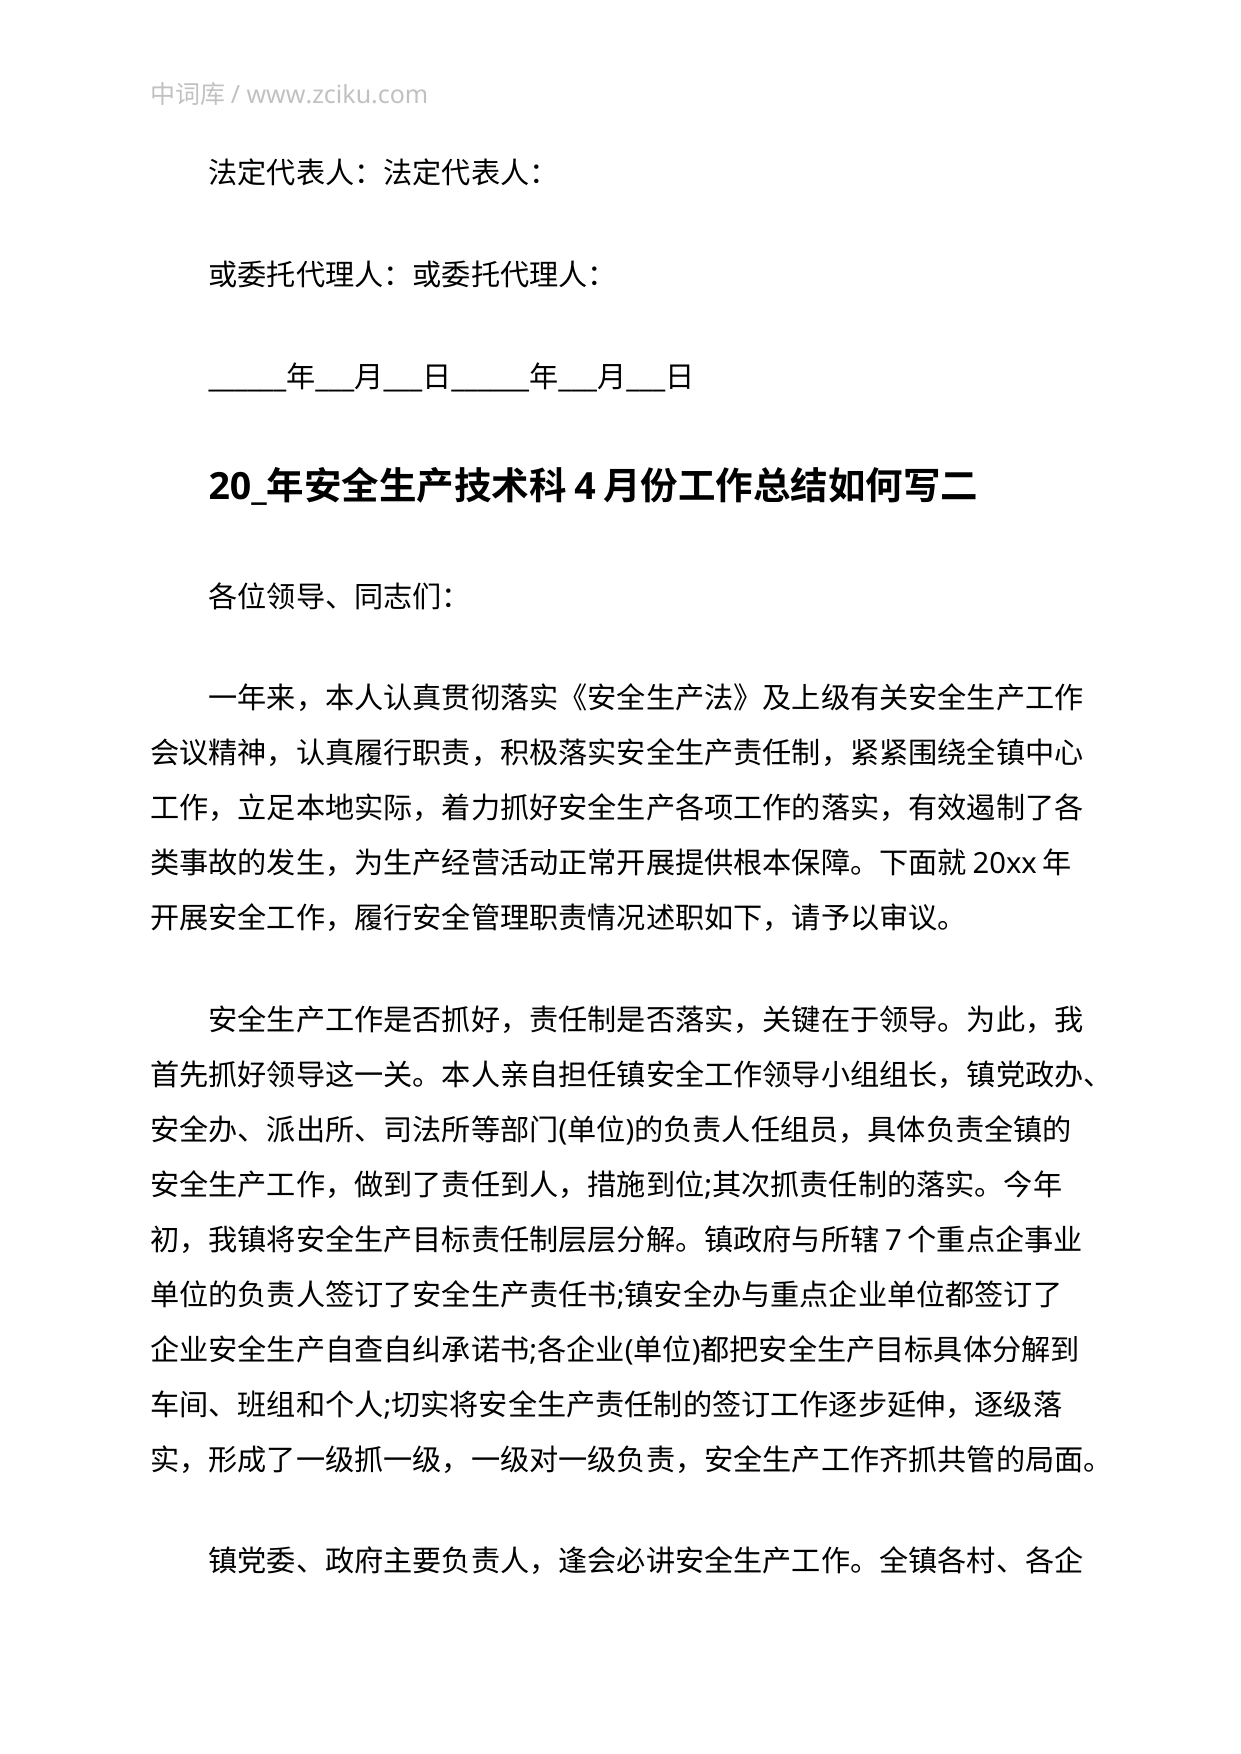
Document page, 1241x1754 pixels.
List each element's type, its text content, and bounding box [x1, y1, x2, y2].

text 或委托代理人：或委托代理人： [150, 252, 1090, 294]
text 安全生产工作是否抓好，责任制是否落实，关键在于领导。为此，我首先抓好领导这一关。本人亲自担任镇安全工作领导小组组长，镇党政办、安全办、派出所、司法所等部门(单位)的负责人任组员，具体负责全镇的安全生产工作，做到了责任到人，措施到位;其次抓责任制的落实。今年初，我镇将安全生产目标责任制层层分解。镇政府与所辖7个重点企事业单位的负责人签订了安全生产责任书;镇安全办与重点企业单位都签订了企业安全生产自查自纠承诺书;各企业(单位)都把安全生产目标具体分解到车间、班组和个人;切实将安全生产责任制的签订工作逐步延伸，逐级落实，形成了一级抓一级，一级对一级负责，安全生产工作齐抓共管的局面。 [150, 996, 1090, 1478]
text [150, 1538, 1090, 1580]
text ______年___月___日______年___月___日 [150, 353, 1090, 396]
text 20_年安全生产技术科4月份工作总结如何写二 [150, 456, 1090, 510]
text 法定代表人：法定代表人： [150, 150, 1090, 192]
text 各位领导、同志们： [150, 573, 1090, 615]
text 一年来，本人认真贯彻落实《安全生产法》及上级有关安全生产工作会议精神，认真履行职责，积极落实安全生产责任制，紧紧围绕全镇中心工作，立足本地实际，着力抓好安全生产各项工作的落实，有效遏制了各类事故的发生，为生产经营活动正常开展提供根本保障。下面就20xx年开展安全工作，履行安全管理职责情况述职如下，请予以审议。 [150, 675, 1090, 937]
